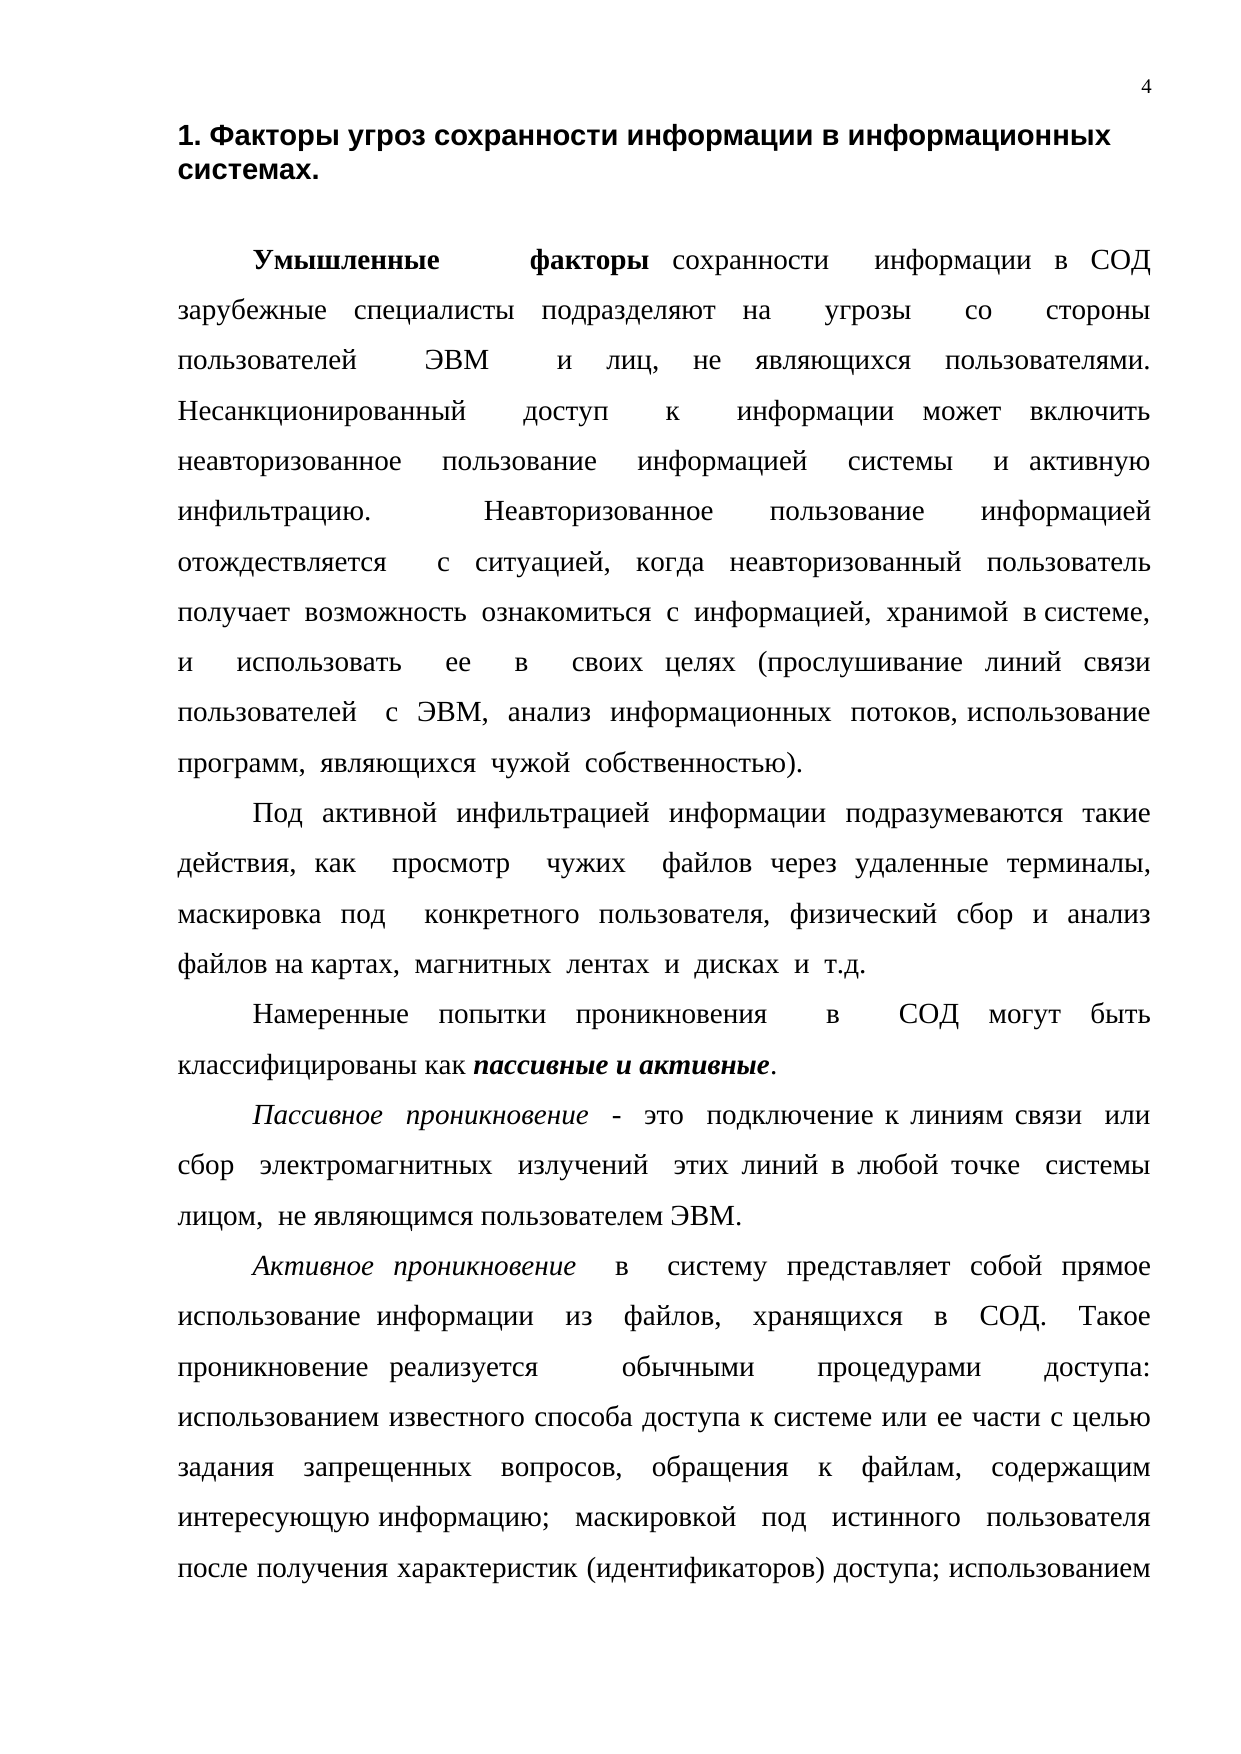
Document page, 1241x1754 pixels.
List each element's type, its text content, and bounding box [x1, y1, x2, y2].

text Умышленные факторы сохранности информации в СОД зарубежные специалисты подразделяют на угрозы со стороны пользователей ЭВМ и лиц, не являющихся пользователями. Несанкционированный доступ к информации может включить неавторизованное пользование информацией системы и активную инфильтрацию. Неавторизованное пользование информацией отождествляется с ситуацией, когда неавторизованный пользователь получает возможность ознакомиться с информацией, хранимой в системе, и использовать ее в своих целях (прослушивание линий связи пользователей с ЭВМ, анализ информационных потоков, использование программ, являющихся чужой собственностью). [177, 242, 1152, 778]
subtitle 1. Факторы угроз сохранности информации в информационных системах. [177, 118, 1152, 185]
text Пассивное проникновение - это подключение к линиям связи или сбор электромагнитных излучений этих линий в любой точке системы лицом, не являющимся пользователем ЭВМ. [177, 1097, 1152, 1231]
text Намеренные попытки проникновения в СОД могут быть классифицированы как пассивные и активные. [177, 996, 1152, 1080]
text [177, 1248, 1152, 1583]
text Под активной инфильтрацией информации подразумеваются такие действия, как просмотр чужих файлов через удаленные терминалы, маскировка под конкретного пользователя, физический сбор и анализ файлов на картах, магнитных лентах и дисках и т.д. [177, 795, 1152, 980]
